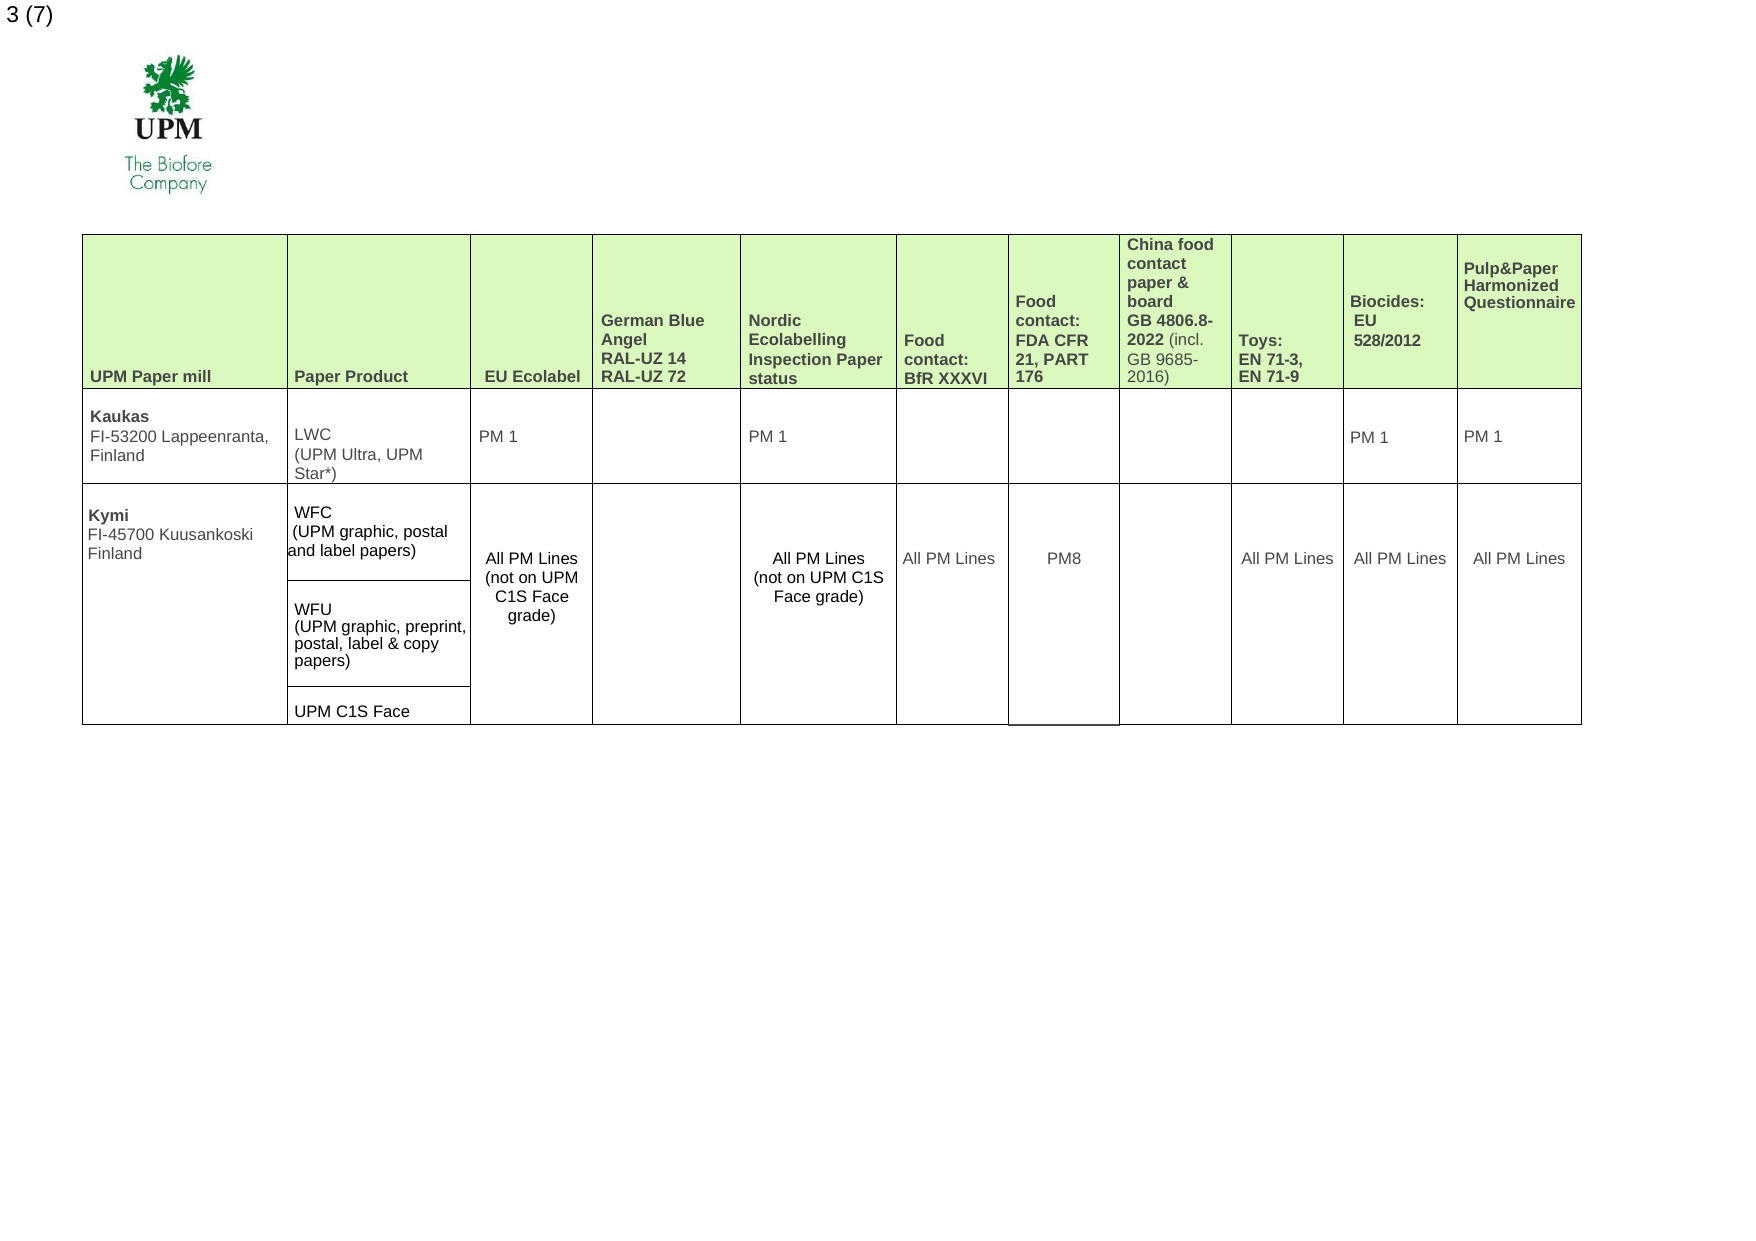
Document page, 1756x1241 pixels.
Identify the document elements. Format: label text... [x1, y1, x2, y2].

table_cell WFU (UPM graphic, preprint, postal, label & copy papers) [288, 581, 470, 686]
table_cell LWC (UPM Ultra, UPM Star*) [288, 389, 470, 483]
table_cell [1232, 389, 1343, 483]
picture [122, 53, 220, 195]
table_cell All PM Lines (not on UPM C1S Face grade) [741, 484, 896, 724]
table_header Pulp&Paper Harmonized Questionnaire [1458, 235, 1581, 388]
table_cell PM 1 [741, 389, 896, 483]
table_cell Kaukas FI-53200 Lappeenranta, Finland [83, 389, 287, 483]
table_cell WFC (UPM graphic, postal and label papers) [288, 484, 470, 579]
table_cell All PM Lines [1458, 484, 1581, 724]
table_header Paper Product [288, 235, 470, 388]
table_header UPM Paper mill [83, 235, 287, 388]
table_cell All PM Lines (not on UPM C1S Face grade) [471, 484, 592, 724]
table_cell UPM C1S Face [288, 687, 470, 724]
table_header Food contact: BfR XXXVI [897, 235, 1008, 388]
table_header Toys: EN 71-3, EN 71-9 [1232, 235, 1343, 388]
table_cell All PM Lines [1232, 484, 1343, 724]
table_cell PM 1 [471, 389, 592, 483]
table_cell [593, 484, 740, 724]
table_cell PM8 [1009, 484, 1119, 724]
table_header German Blue Angel RAL-UZ 14 RAL-UZ 72 [593, 235, 740, 388]
table_cell All PM Lines [897, 484, 1008, 724]
table_header Food contact: FDA CFR 21, PART 176 [1009, 235, 1119, 388]
table_header Nordic Ecolabelling Inspection Paper status [741, 235, 896, 388]
table_header Biocides: EU 528/2012 [1344, 235, 1457, 388]
table_cell [897, 389, 1008, 483]
table_cell Kymi FI-45700 Kuusankoski Finland [83, 484, 287, 724]
table_cell [1120, 389, 1231, 483]
table_cell PM 1 [1344, 389, 1457, 483]
table_cell PM 1 [1458, 389, 1581, 483]
table_header EU Ecolabel [471, 235, 592, 388]
table_cell [1120, 484, 1231, 724]
table_cell All PM Lines [1344, 484, 1457, 724]
table_cell [593, 389, 740, 483]
table_cell [1009, 389, 1119, 483]
table_header China food contact paper & board GB 4806.8- 2022 (incl. GB 9685- 2016) [1120, 235, 1231, 388]
